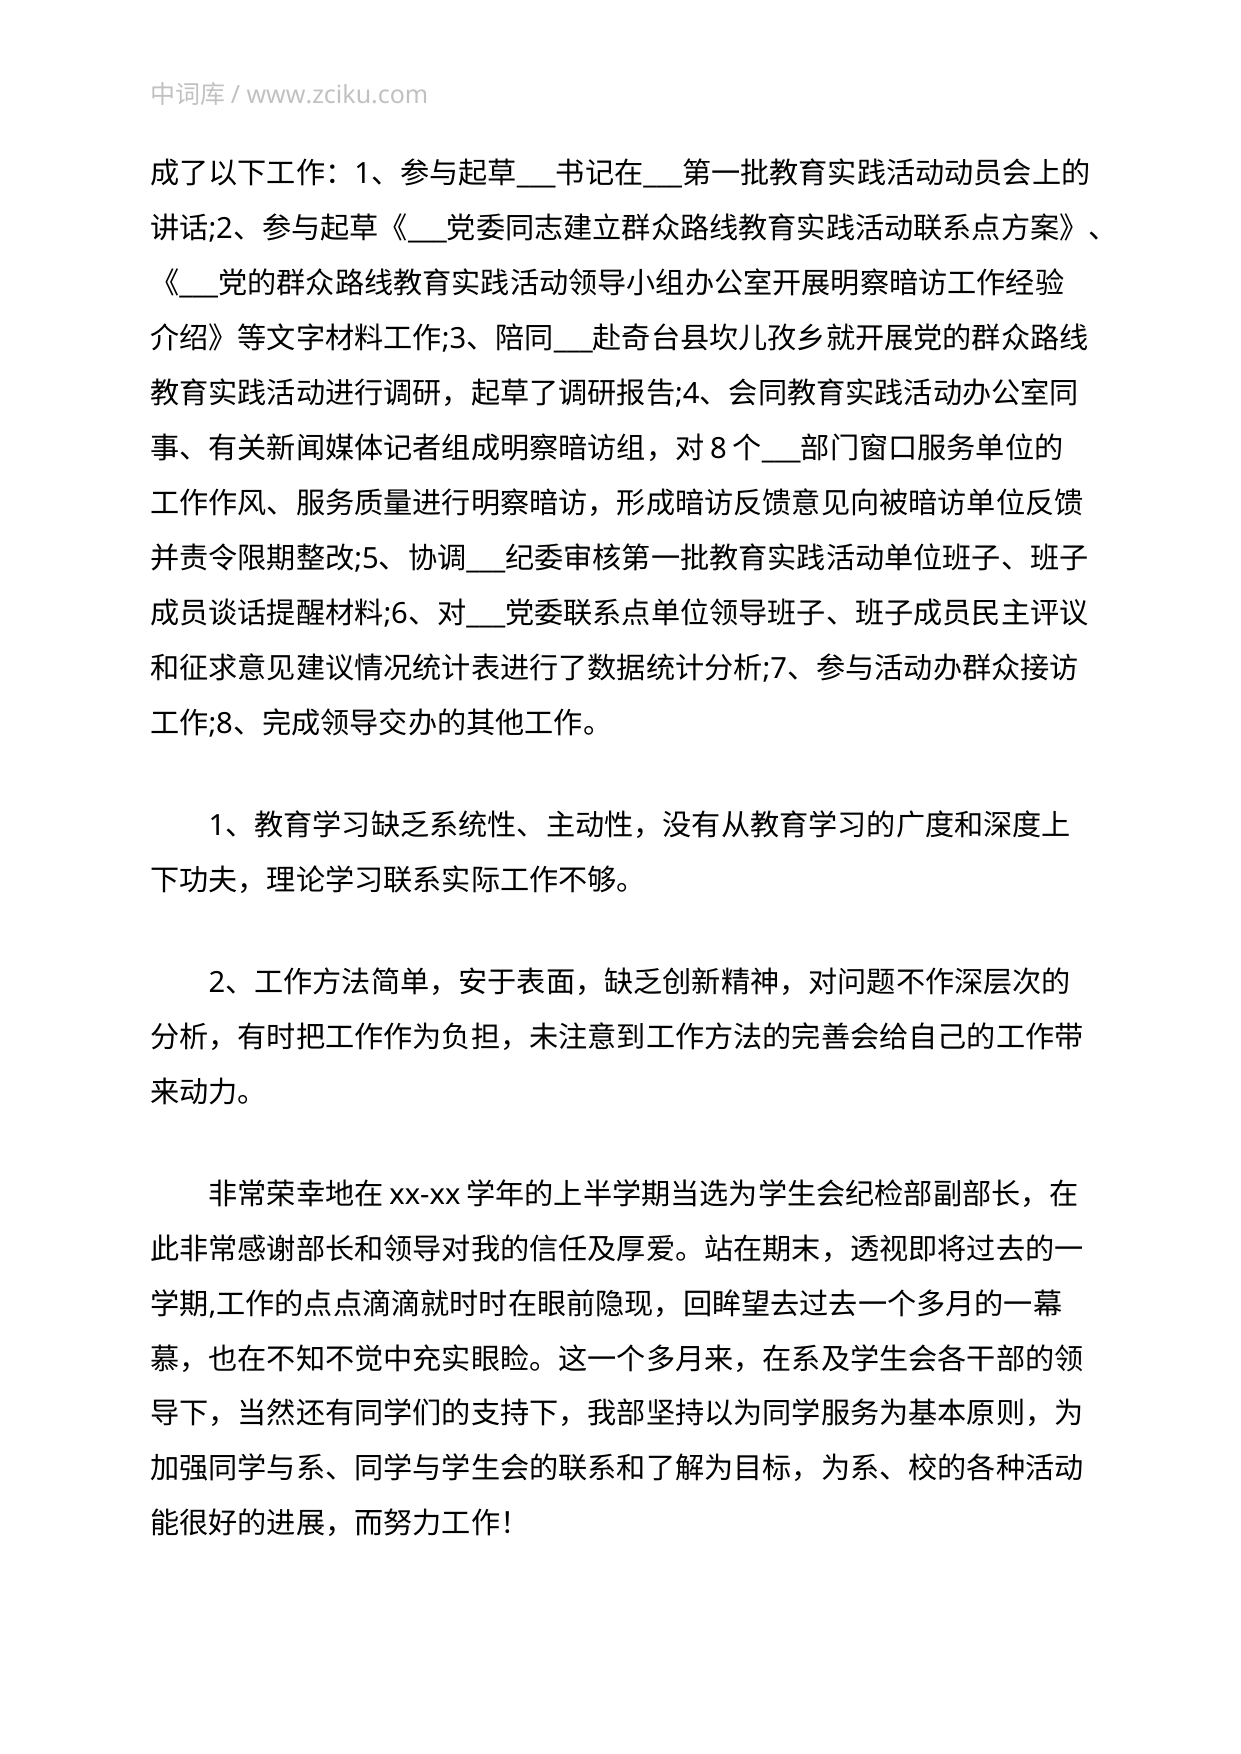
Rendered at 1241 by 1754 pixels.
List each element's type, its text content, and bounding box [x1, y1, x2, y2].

text 2、工作方法简单，安于表面，缺乏创新精神，对问题不作深层次的分析，有时把工作作为负担，未注意到工作方法的完善会给自己的工作带来动力。 [150, 959, 1090, 1111]
text 非常荣幸地在xx-xx学年的上半学期当选为学生会纪检部副部长，在此非常感谢部长和领导对我的信任及厚爱。站在期末，透视即将过去的一学期,工作的点点滴滴就时时在眼前隐现，回眸望去过去一个多月的一幕慕，也在不知不觉中充实眼睑。这一个多月来，在系及学生会各干部的领导下，当然还有同学们的支持下，我部坚持以为同学服务为基本原则，为加强同学与系、同学与学生会的联系和了解为目标，为系、校的各种活动能很好的进展，而努力工作！ [150, 1170, 1090, 1542]
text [150, 150, 1090, 742]
text 1、教育学习缺乏系统性、主动性，没有从教育学习的广度和深度上下功夫，理论学习联系实际工作不够。 [150, 802, 1090, 899]
